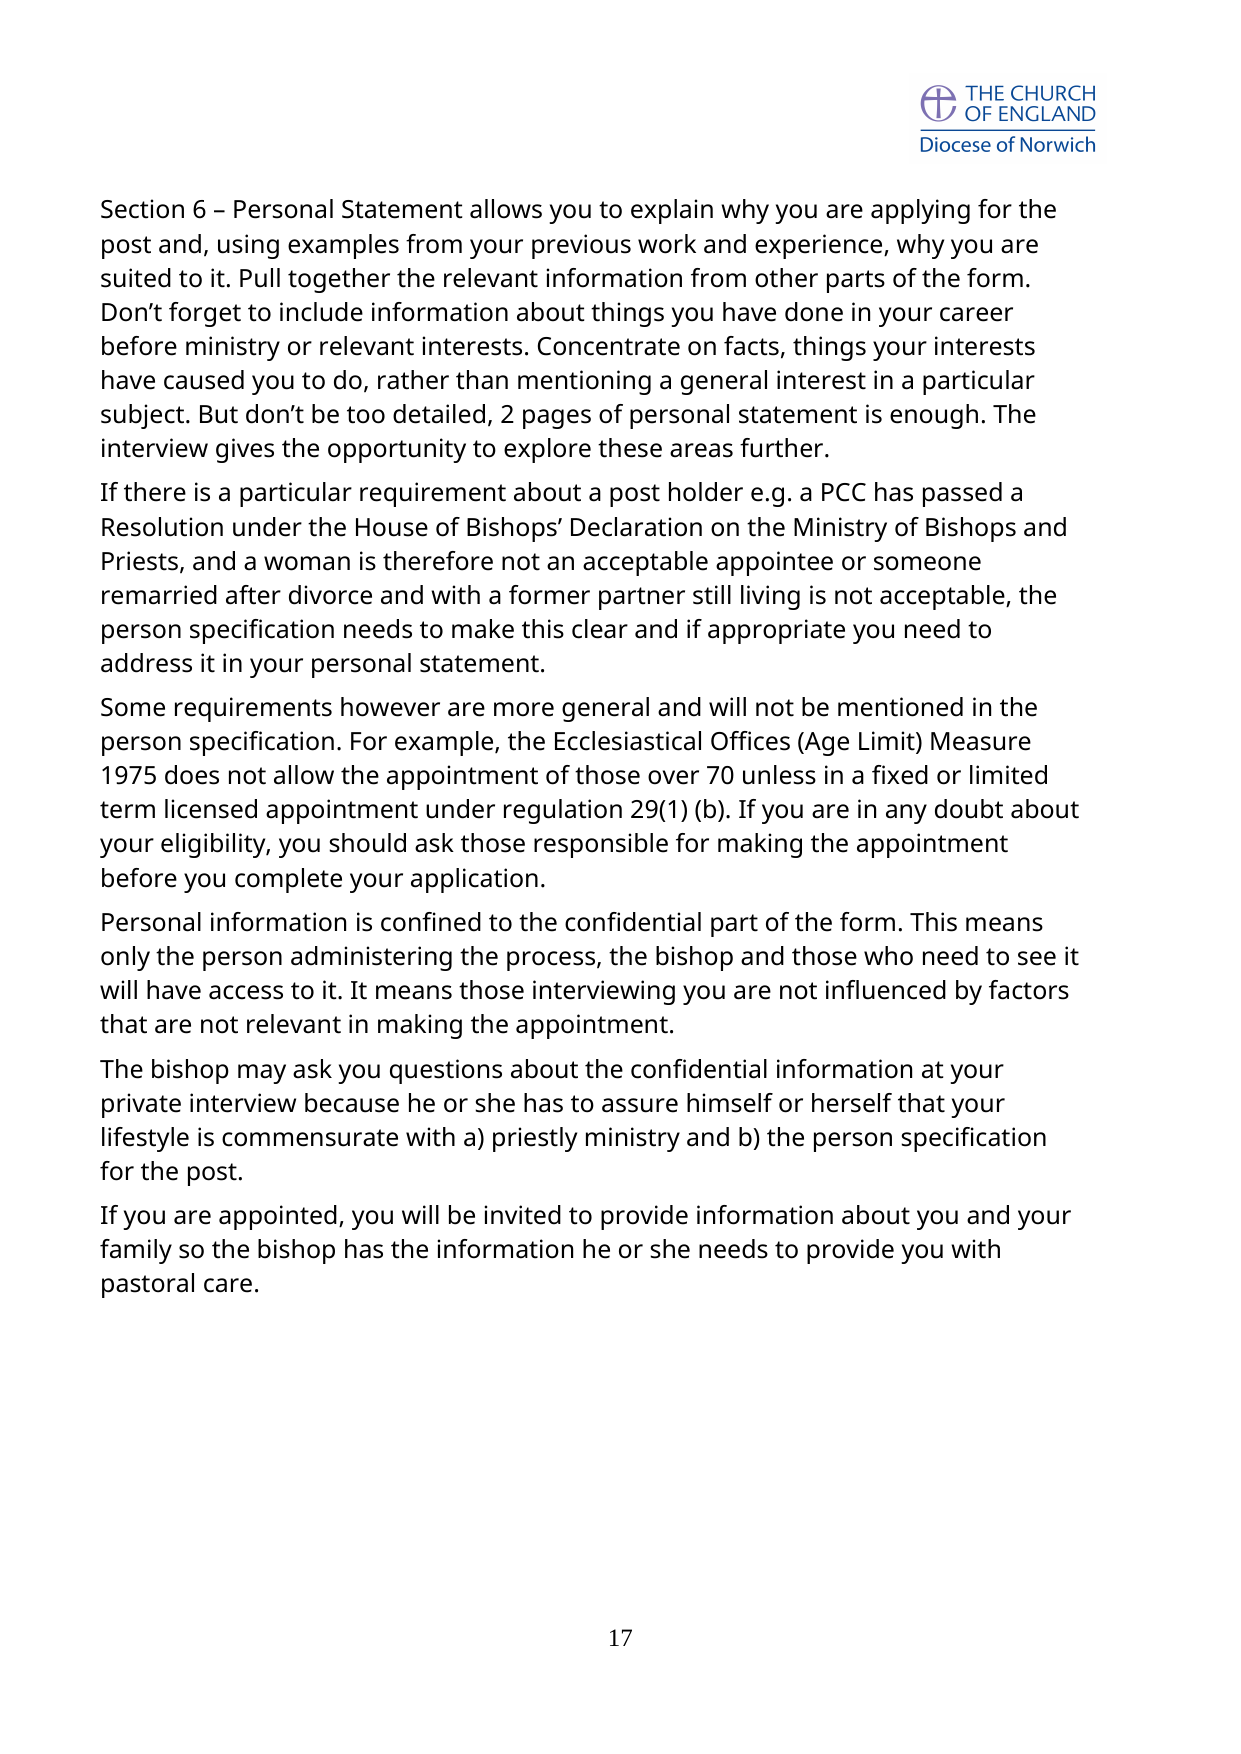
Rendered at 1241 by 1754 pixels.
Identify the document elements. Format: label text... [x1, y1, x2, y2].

picture [908, 73, 1108, 164]
